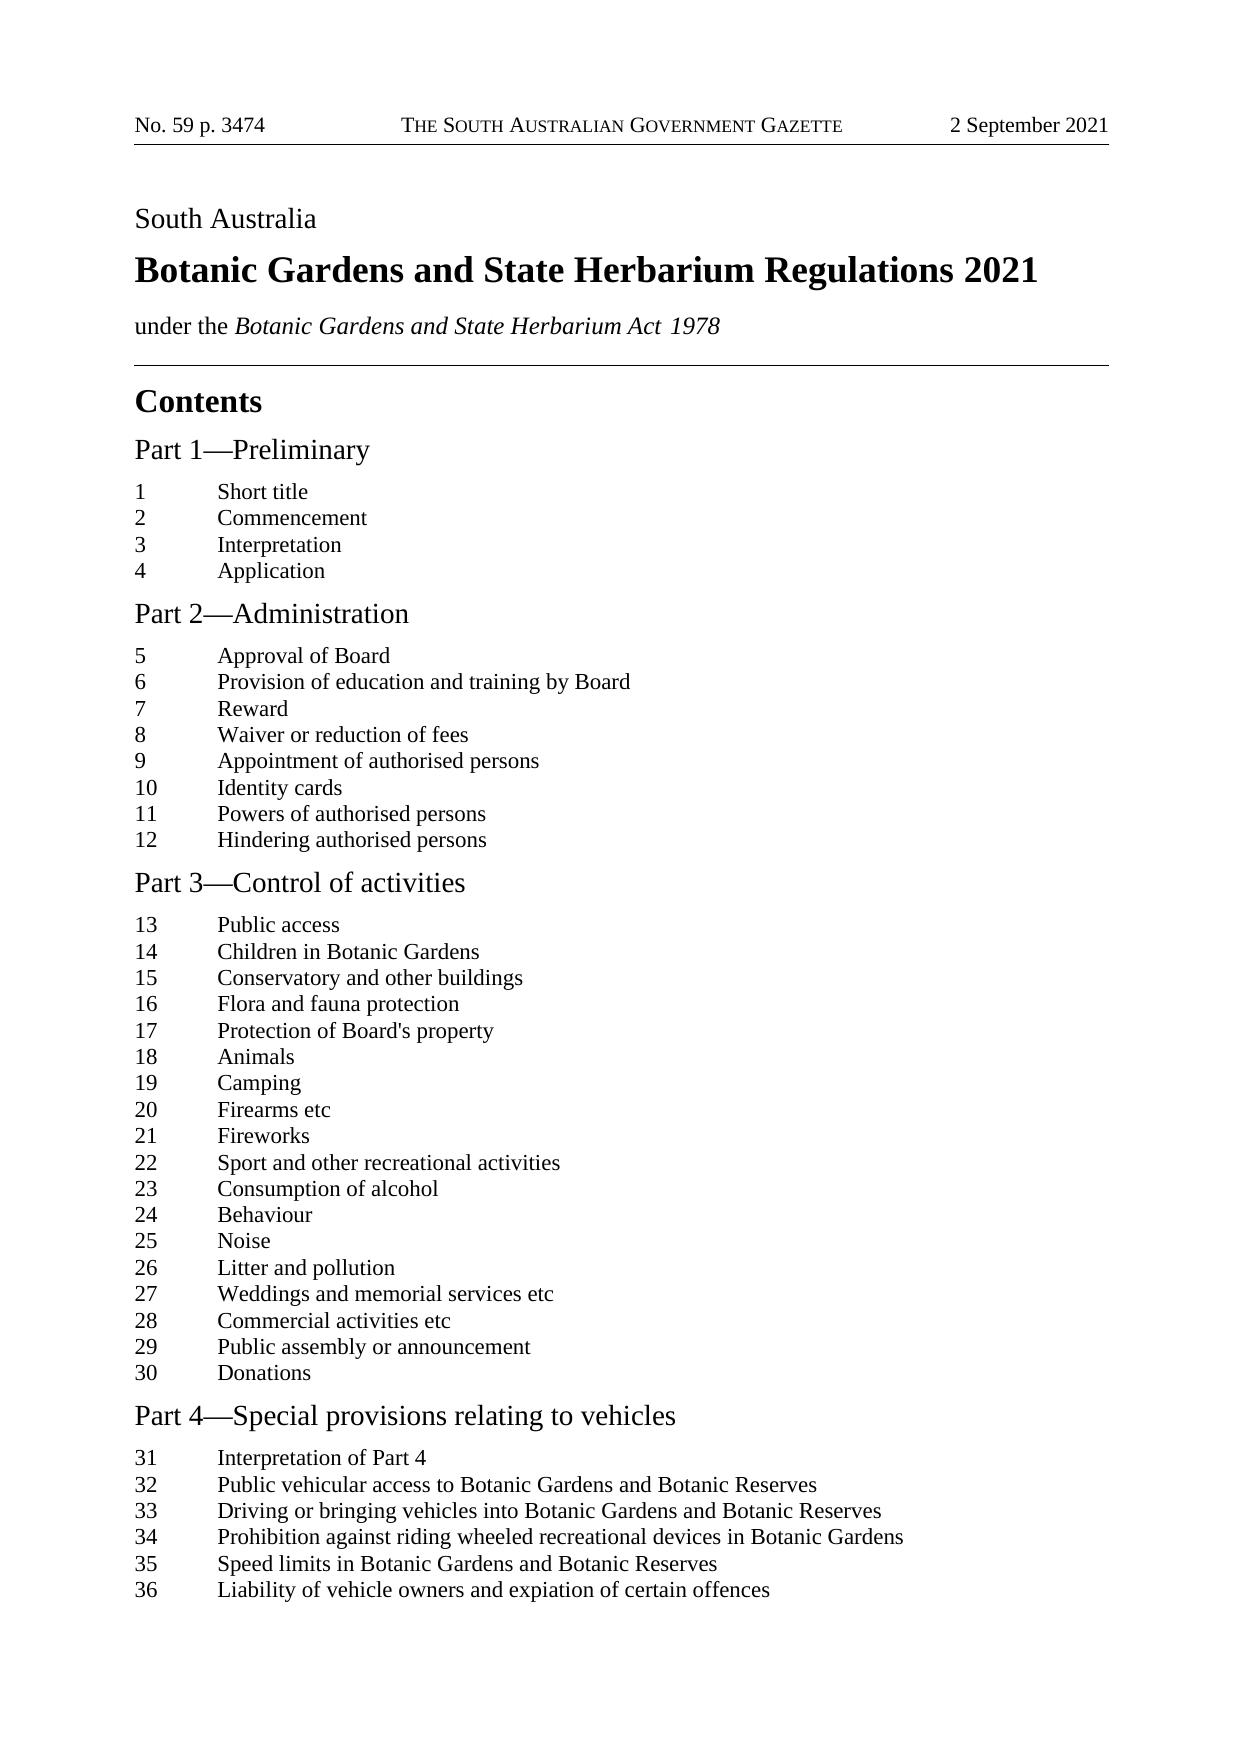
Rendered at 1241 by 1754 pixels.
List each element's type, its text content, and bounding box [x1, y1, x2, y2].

text 11 Powers of authorised persons [134, 800, 1109, 826]
text 16 Flora and fauna protection [134, 990, 1109, 1017]
text 18 Animals [134, 1043, 1109, 1069]
text Contents [134, 381, 1109, 419]
text 15 Conservatory and other buildings [134, 964, 1109, 990]
text 19 Camping [134, 1069, 1109, 1096]
text 34 Prohibition against riding wheeled recreational devices in Botanic Gardens [134, 1523, 1109, 1550]
text South Australia [134, 201, 1109, 235]
text 17 Protection of Board's property [134, 1017, 1109, 1043]
text 32 Public vehicular access to Botanic Gardens and Botanic Reserves [134, 1471, 1109, 1497]
text 20 Firearms etc [134, 1096, 1109, 1122]
text 3 Interpretation [134, 531, 1109, 557]
text Part 2—Administration [134, 596, 1109, 629]
text 29 Public assembly or announcement [134, 1333, 1109, 1359]
text 24 Behaviour [134, 1201, 1109, 1228]
text 31 Interpretation of Part 4 [134, 1444, 1109, 1471]
text 25 Noise [134, 1228, 1109, 1254]
text 4 Application [134, 557, 1109, 583]
text 26 Litter and pollution [134, 1254, 1109, 1280]
text 27 Weddings and memorial services etc [134, 1280, 1109, 1307]
text Part 1—Preliminary [134, 432, 1109, 466]
text 36 Liability of vehicle owners and expiation of certain offences [134, 1576, 1109, 1602]
text 21 Fireworks [134, 1122, 1109, 1148]
text 8 Waiver or reduction of fees [134, 721, 1109, 747]
text 30 Donations [134, 1359, 1109, 1386]
text 7 Reward [134, 695, 1109, 721]
text 13 Public access [134, 911, 1109, 938]
text Part 3—Control of activities [134, 865, 1109, 899]
text 28 Commercial activities etc [134, 1307, 1109, 1333]
text 2 Commencement [134, 504, 1109, 531]
text 33 Driving or bringing vehicles into Botanic Gardens and Botanic Reserves [134, 1497, 1109, 1523]
text Part 4—Special provisions relating to vehicles [134, 1398, 1109, 1432]
text 22 Sport and other recreational activities [134, 1148, 1109, 1175]
text 23 Consumption of alcohol [134, 1175, 1109, 1201]
text 5 Approval of Board [134, 642, 1109, 668]
text 14 Children in Botanic Gardens [134, 938, 1109, 964]
subtitle Botanic Gardens and State Herbarium Regulations 2021 [134, 247, 1109, 291]
text 1 Short title [134, 478, 1109, 504]
text 10 Identity cards [134, 774, 1109, 800]
text under the Botanic Gardens and State Herbarium Act 1978 [134, 311, 1109, 340]
text 6 Provision of education and training by Board [134, 668, 1109, 695]
text 35 Speed limits in Botanic Gardens and Botanic Reserves [134, 1550, 1109, 1576]
text 12 Hindering authorised persons [134, 826, 1109, 853]
text 9 Appointment of authorised persons [134, 747, 1109, 774]
